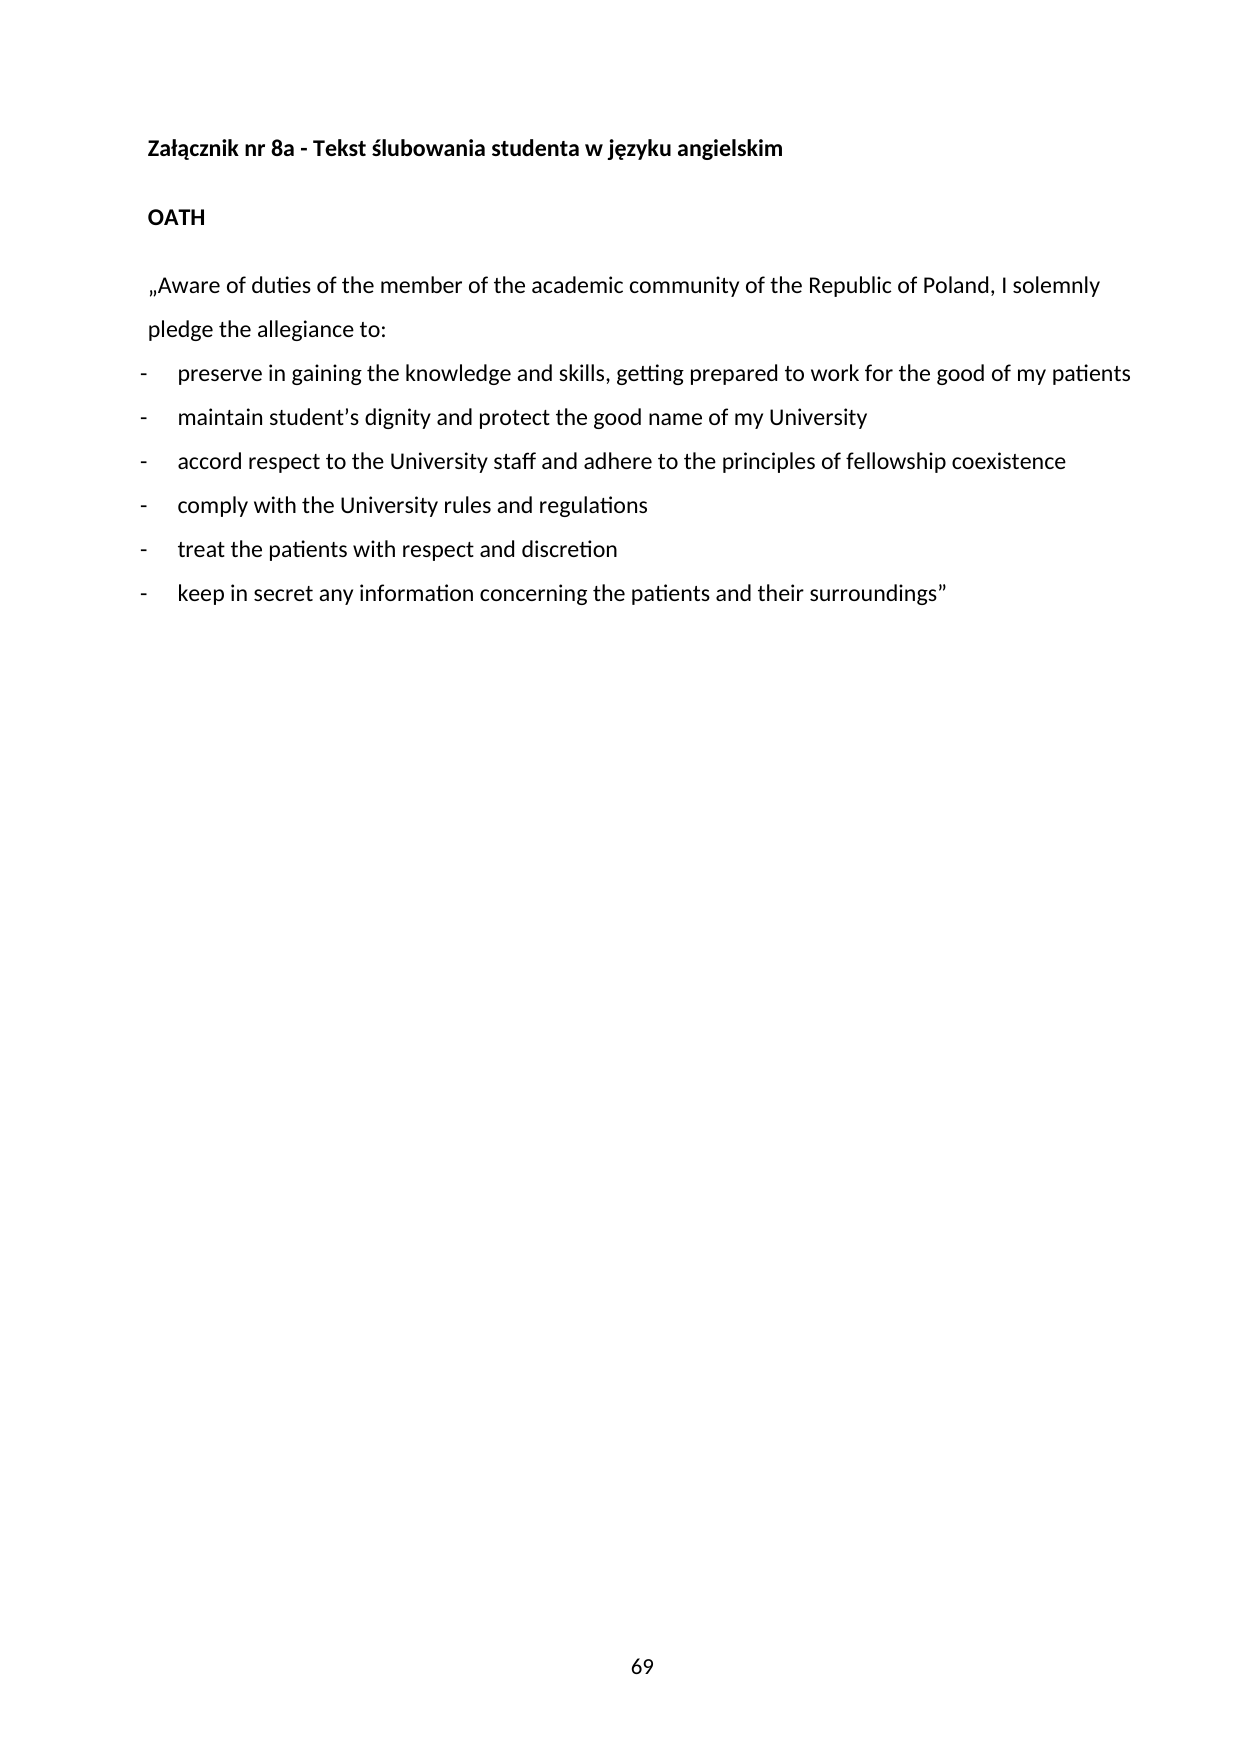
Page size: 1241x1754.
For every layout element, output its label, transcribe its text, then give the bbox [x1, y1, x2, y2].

list accord respect to the University staff and adhere to the principles of fellowship coexistence [140, 446, 1137, 475]
subtitle Załącznik nr 8a - Tekst ślubowania studenta w języku angielskim [148, 133, 1137, 162]
list keep in secret any information concerning the patients and their surroundings” [140, 578, 1137, 607]
list preserve in gaining the knowledge and skills, getting prepared to work for the good of my patients [140, 358, 1137, 388]
list maintain student’s dignity and protect the good name of my University [140, 402, 1137, 431]
text OATH [148, 202, 1137, 231]
list comply with the University rules and regulations [140, 490, 1137, 519]
text „Aware of duties of the member of the academic community of the Republic of Poland, I solemnly pledge the allegiance to: [148, 271, 1137, 344]
list treat the patients with respect and discretion [140, 534, 1137, 563]
